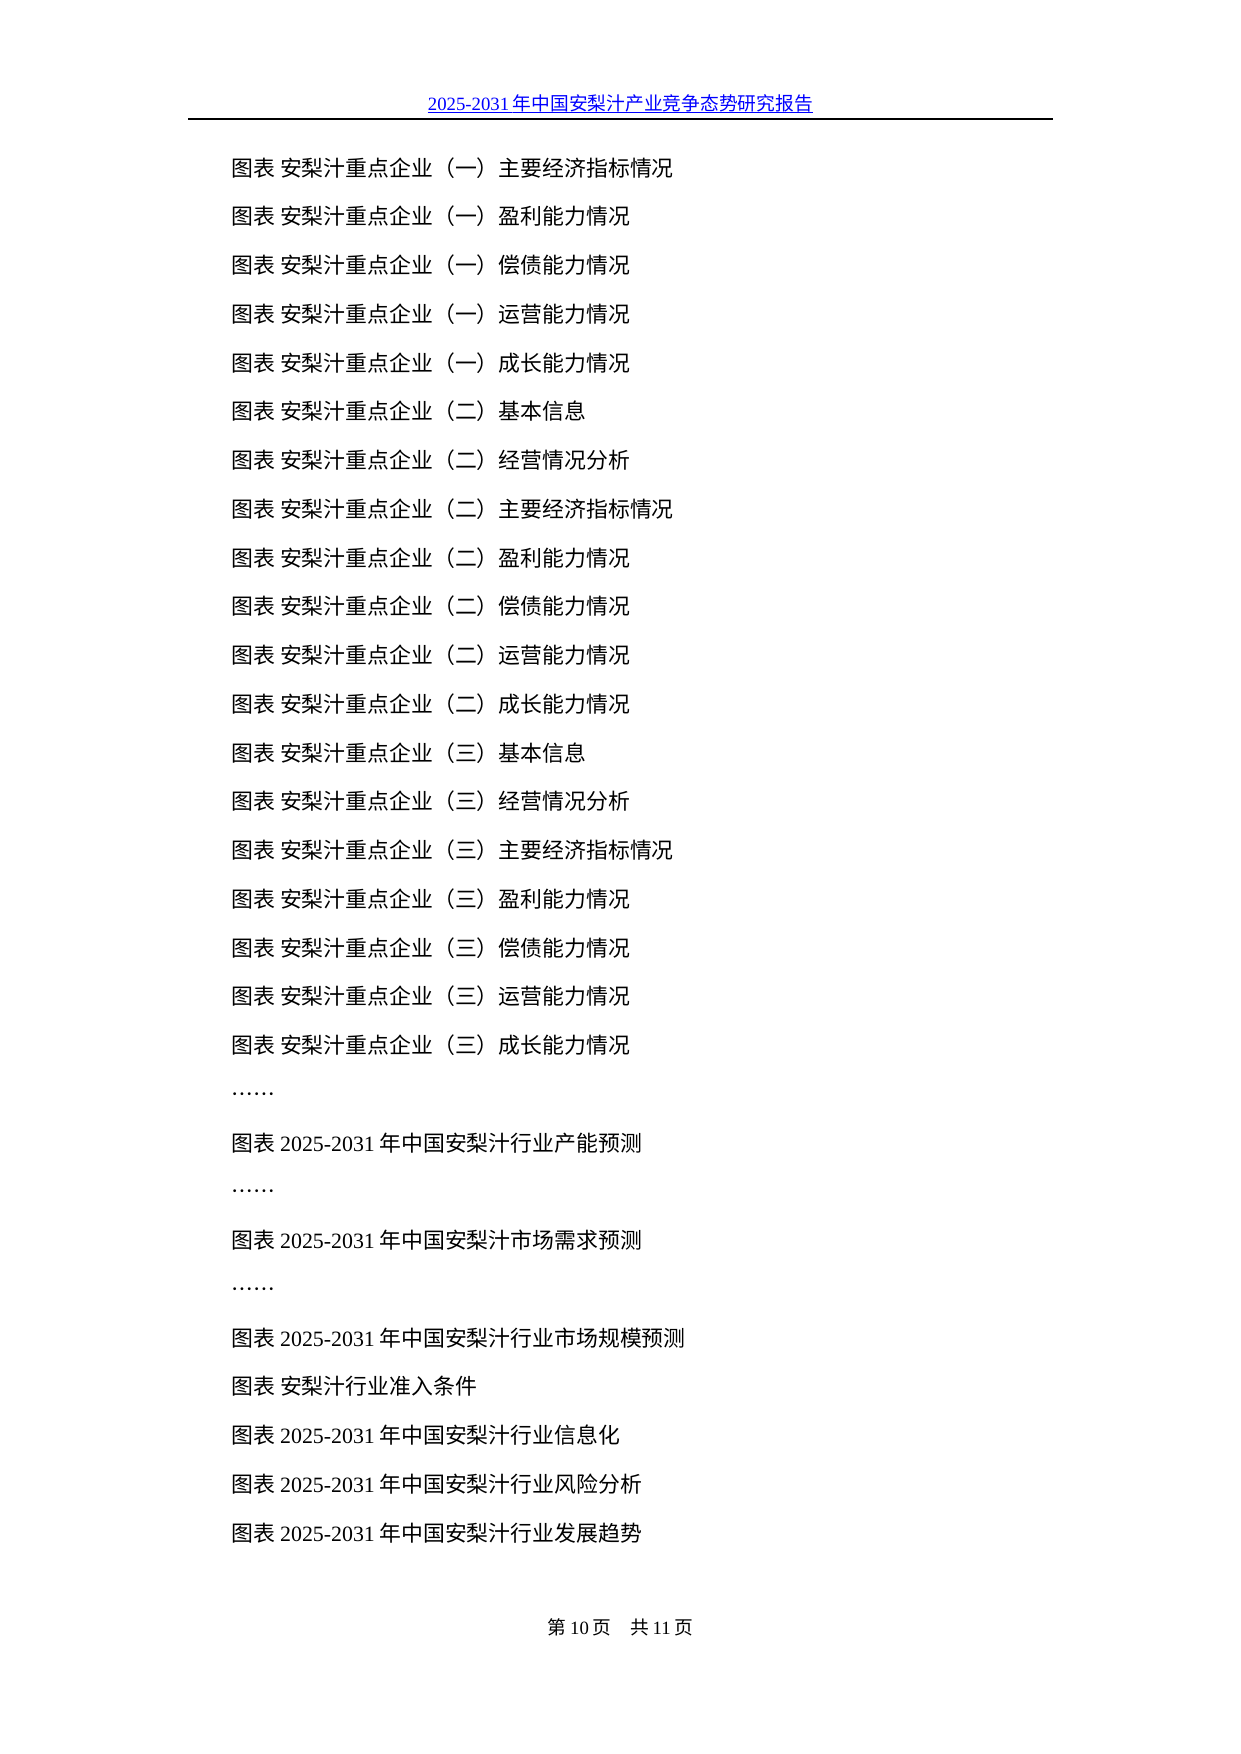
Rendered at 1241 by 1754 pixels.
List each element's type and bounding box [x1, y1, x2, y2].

text [187, 150, 1053, 1548]
